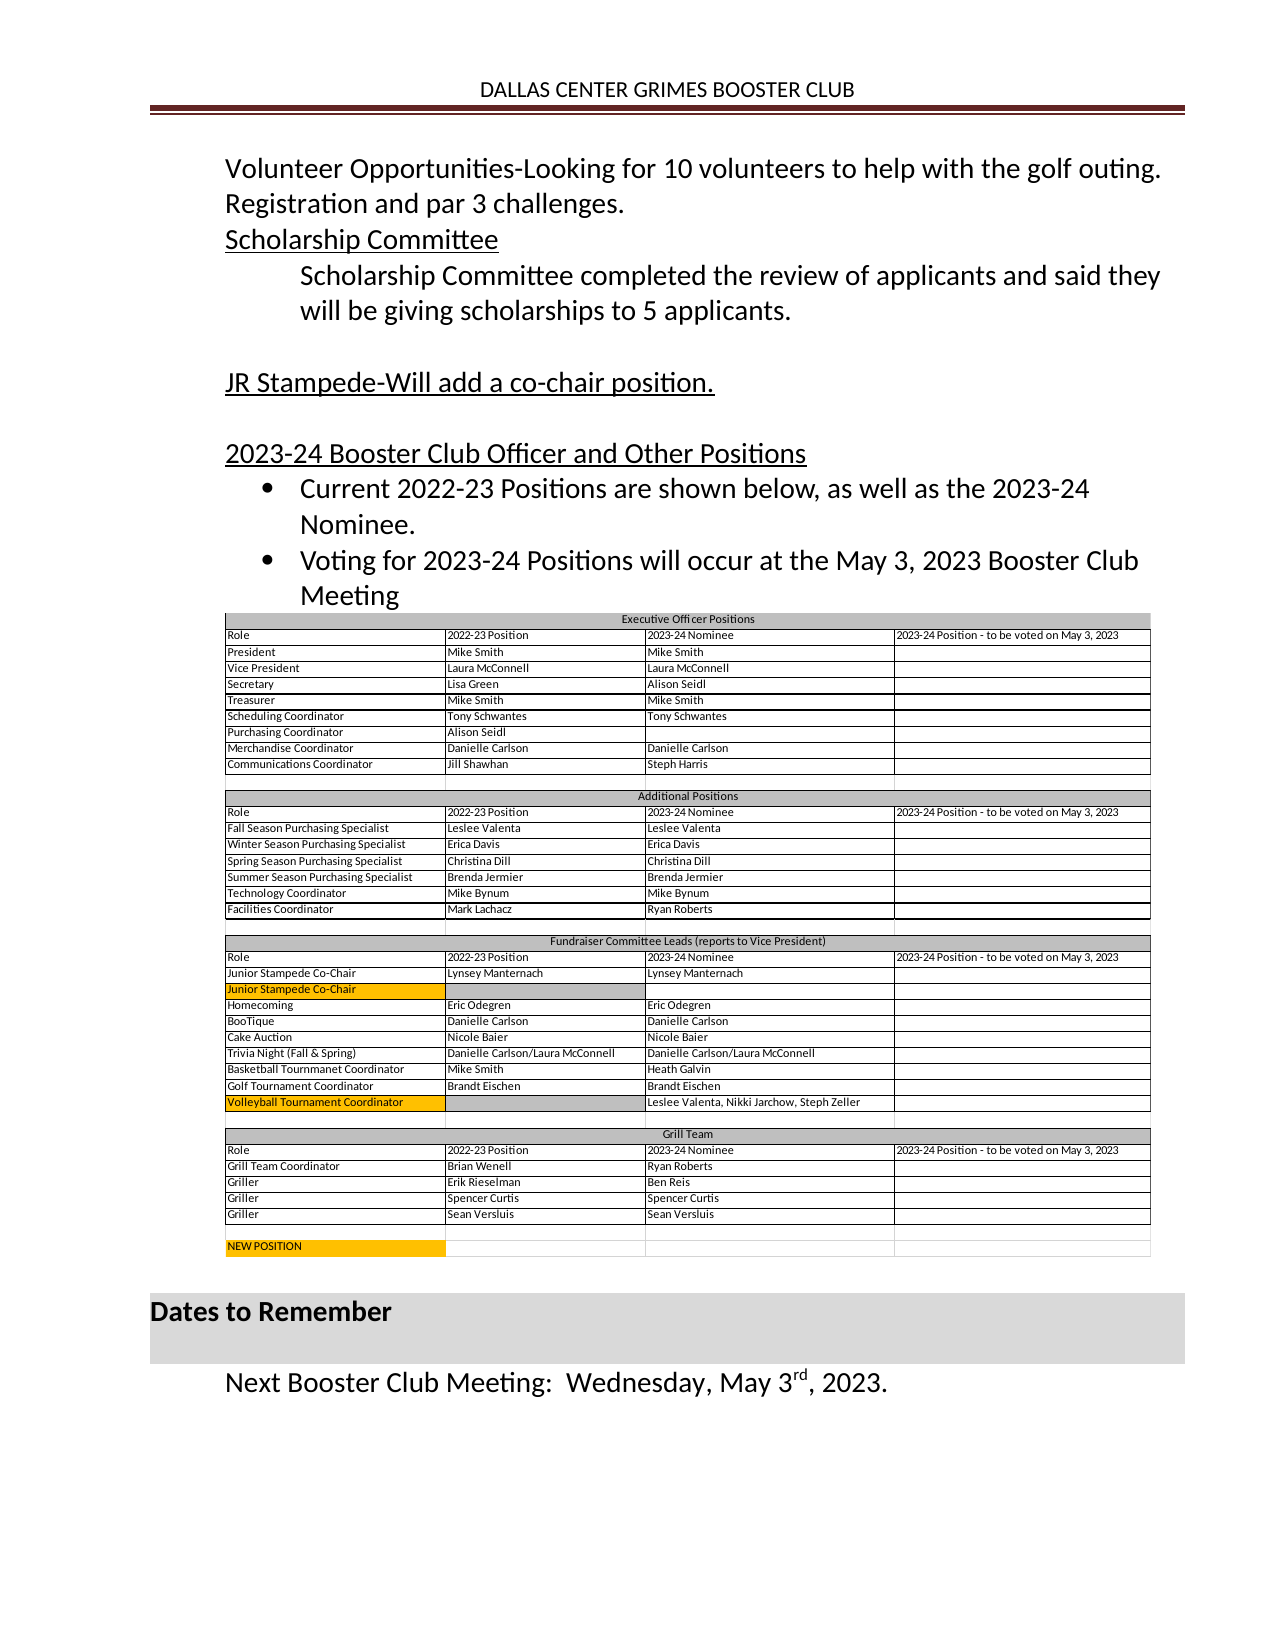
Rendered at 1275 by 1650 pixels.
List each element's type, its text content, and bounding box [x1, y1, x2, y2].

list Voting for 2023-24 Positions will occur at the May 3, 2023 Booster Club Meeting [262, 542, 1185, 613]
text Volunteer Opportunities-Looking for 10 volunteers to help with the golf outing. Registration and par 3 challenges. [225, 150, 1185, 221]
text Next Booster Club Meeting: Wednesday, May 3rd, 2023. [150, 1364, 1185, 1399]
list 2023-24 Booster Club Officer and Other Positions [225, 435, 1185, 471]
text Dates to Remember [150, 1293, 1185, 1328]
list JR Stampede-Will add a co-chair position. [225, 364, 1185, 399]
list Scholarship Committee completed the review of applicants and said they will be giving scholarships to 5 applicants. [300, 257, 1185, 328]
list Scholarship Committee [225, 221, 1185, 257]
list Current 2022-23 Positions are shown below, as well as the 2023-24 Nominee. [262, 471, 1185, 542]
